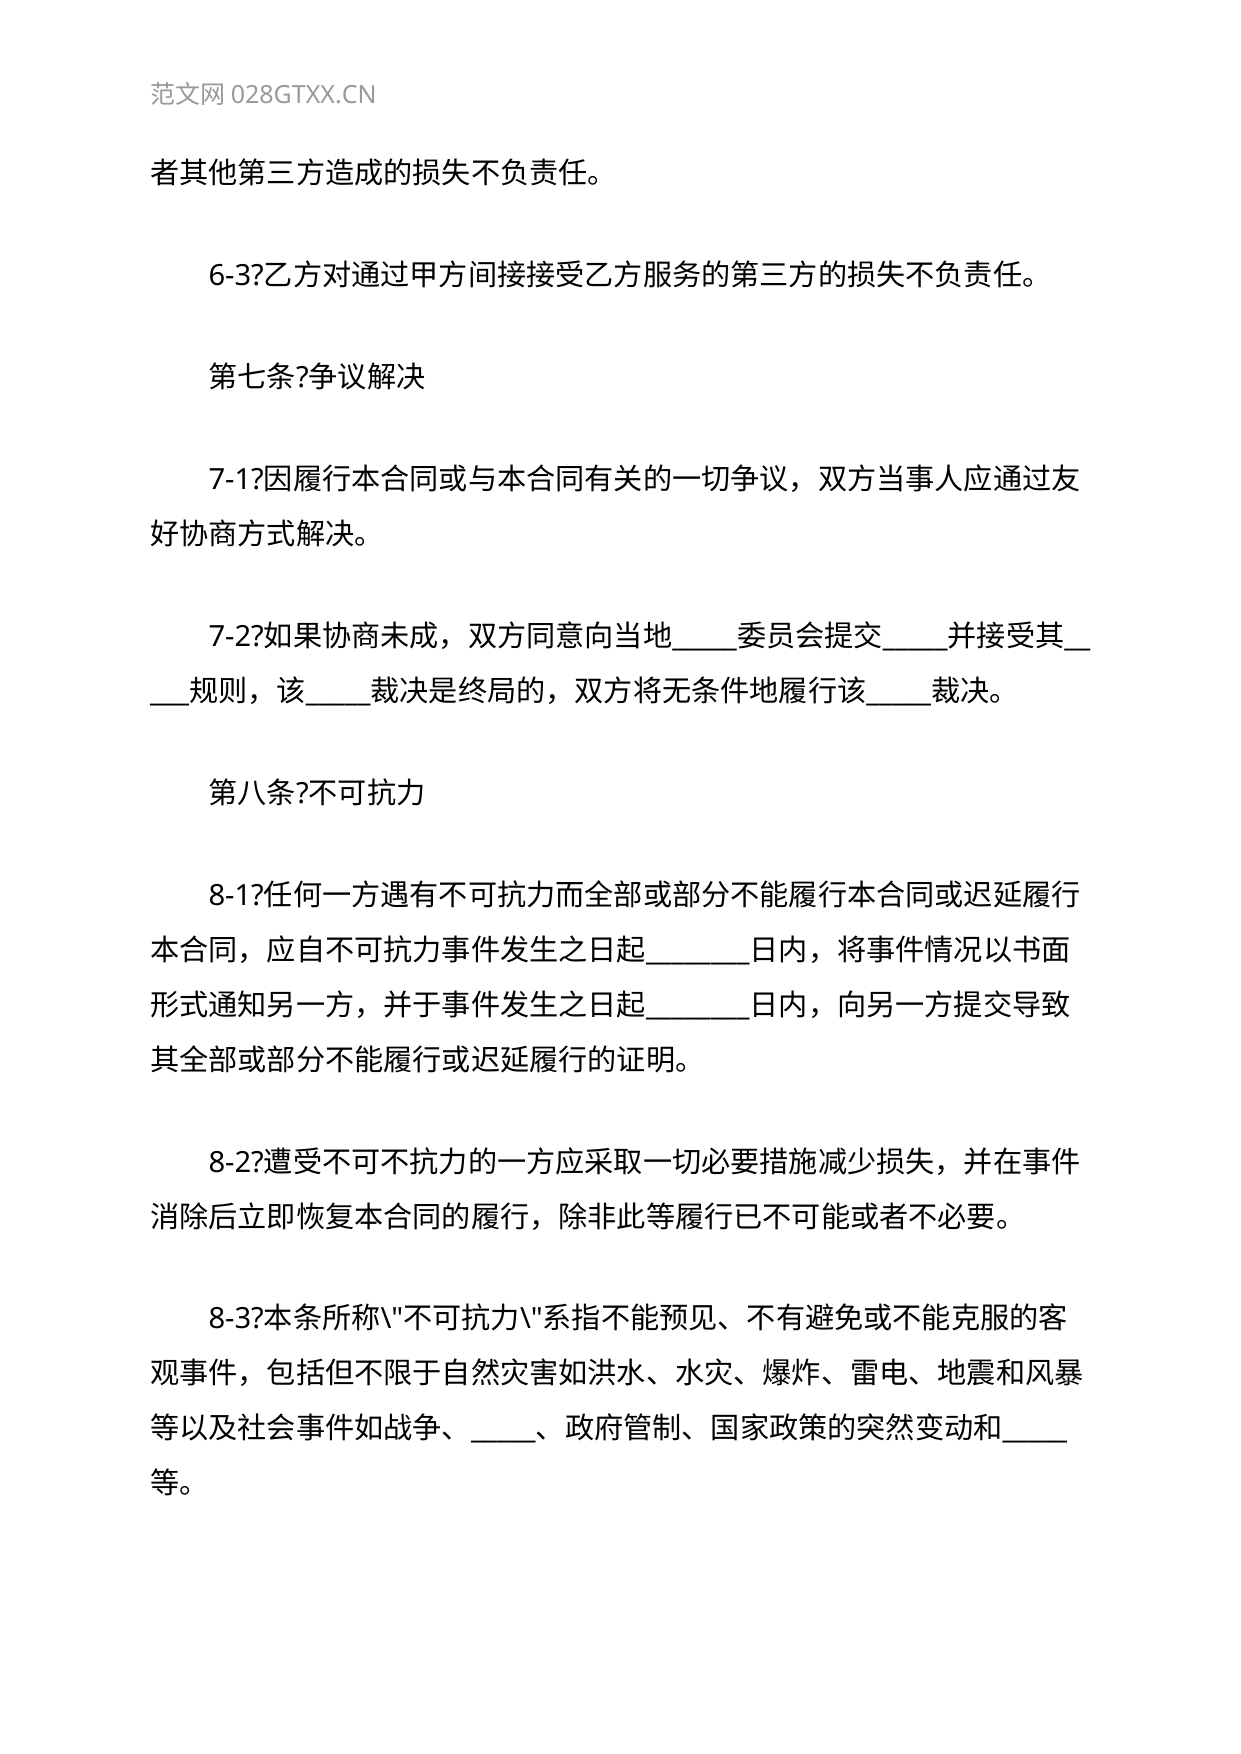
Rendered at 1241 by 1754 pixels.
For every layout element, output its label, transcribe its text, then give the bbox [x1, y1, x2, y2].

text 8-1?任何一方遇有不可抗力而全部或部分不能履行本合同或迟延履行本合同，应自不可抗力事件发生之日起________日内，将事件情况以书面形式通知另一方，并于事件发生之日起________日内，向另一方提交导致其全部或部分不能履行或迟延履行的证明。 [150, 871, 1090, 1079]
text 6-3?乙方对通过甲方间接接受乙方服务的第三方的损失不负责任。 [150, 252, 1090, 294]
text 7-1?因履行本合同或与本合同有关的一切争议，双方当事人应通过友好协商方式解决。 [150, 456, 1090, 553]
text 7-2?如果协商未成，双方同意向当地_____委员会提交_____并接受其_____规则，该_____裁决是终局的，双方将无条件地履行该_____裁决。 [150, 612, 1090, 710]
text 第八条?不可抗力 [150, 769, 1090, 812]
text 第七条?争议解决 [150, 354, 1090, 396]
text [150, 150, 1090, 192]
text 8-3?本条所称\"不可抗力\"系指不能预见、不有避免或不能克服的客观事件，包括但不限于自然灾害如洪水、水灾、爆炸、雷电、地震和风暴等以及社会事件如战争、_____、政府管制、国家政策的突然变动和_____等。 [150, 1295, 1090, 1502]
text 8-2?遭受不可不抗力的一方应采取一切必要措施减少损失，并在事件消除后立即恢复本合同的履行，除非此等履行已不可能或者不必要。 [150, 1138, 1090, 1236]
